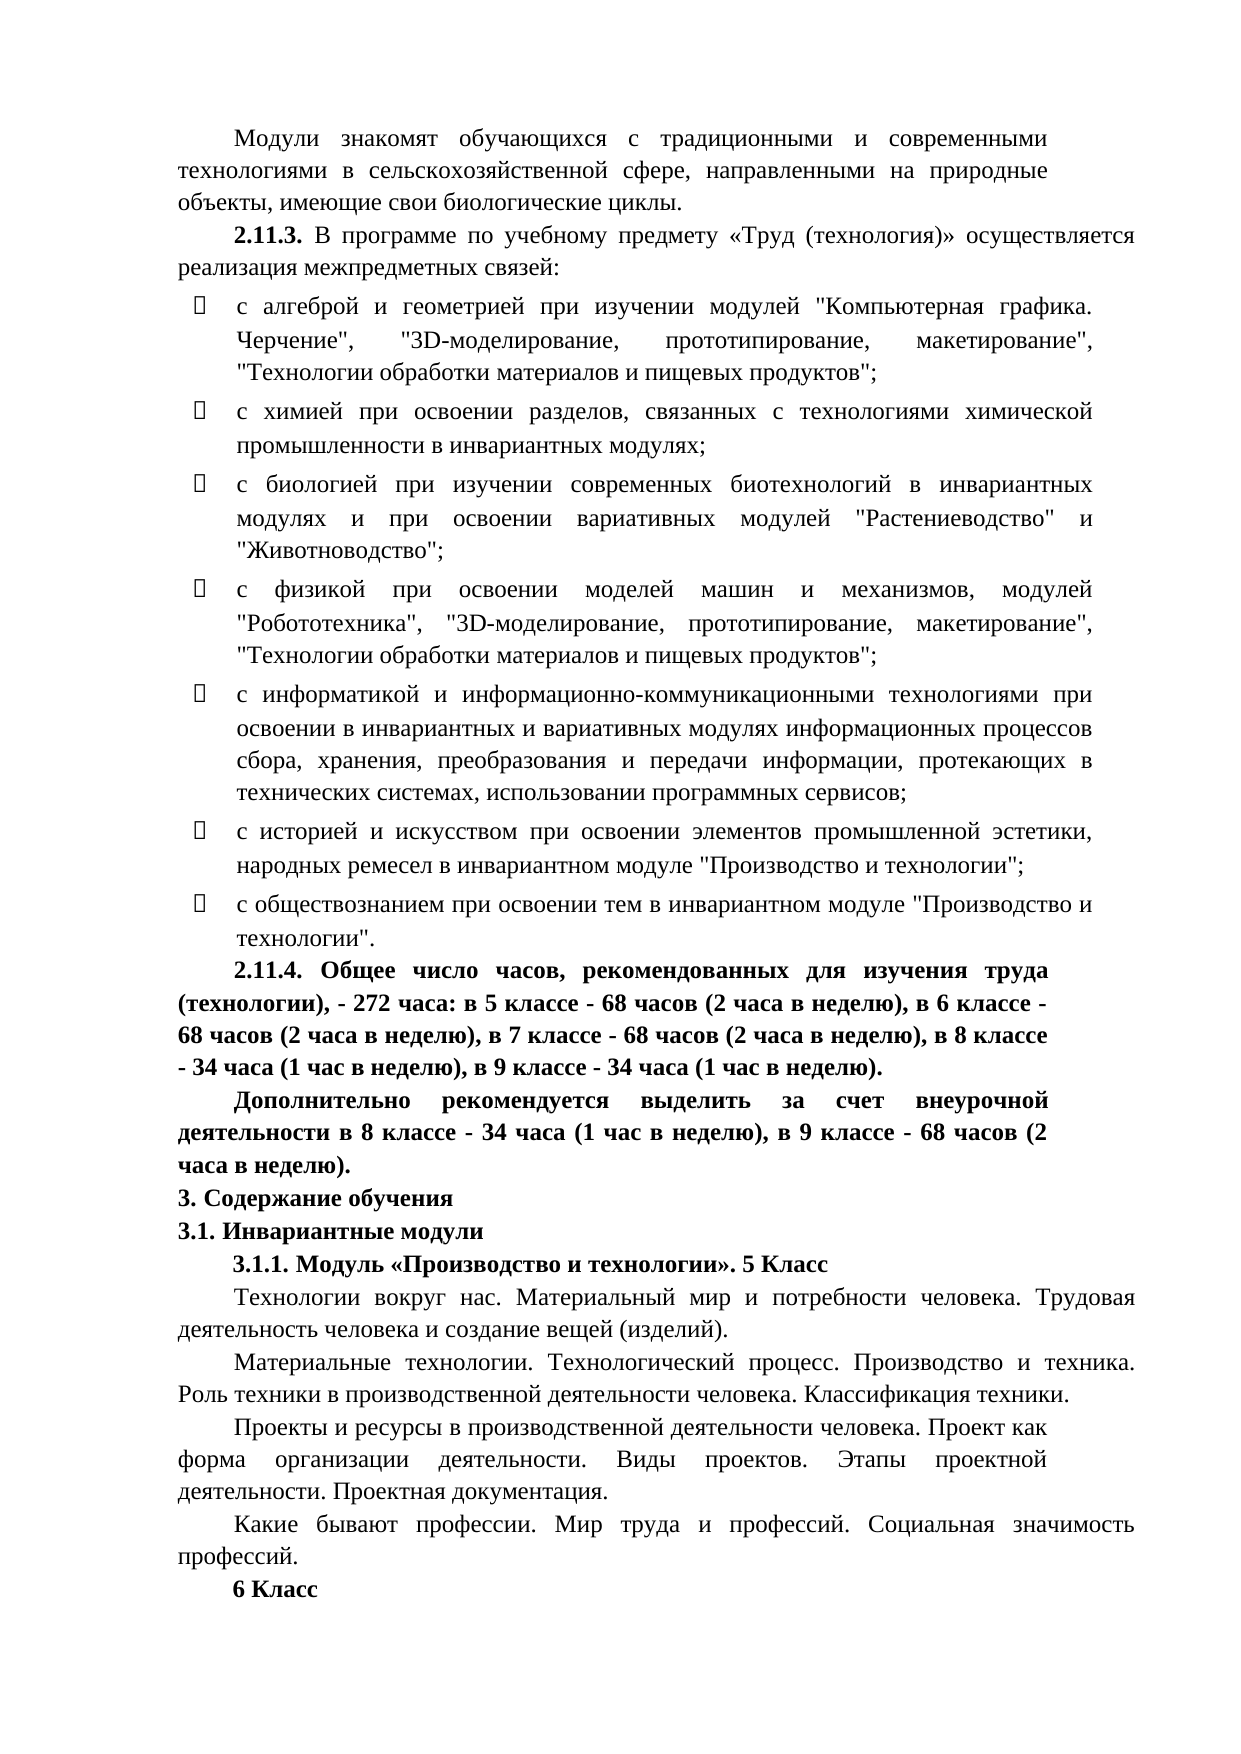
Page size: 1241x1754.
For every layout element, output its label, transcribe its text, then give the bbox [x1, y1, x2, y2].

text Проекты и ресурсы в производственной деятельности человека. Проект как форма организации деятельности. Виды проектов. Этапы проектной деятельности. Проектная документация. [178, 1412, 1048, 1505]
text 2.11.3. В программе по учебному предмету «Труд (технология)» осуществляется реализация межпредметных связей: [178, 220, 1136, 281]
list с биологией при изучении современных биотехнологий в инвариантных модулях и при освоении вариативных модулей "Растениеводство" и "Животноводство"; [192, 465, 1093, 564]
list с физикой при освоении моделей машин и механизмов, модулей "Робототехника", "3D-моделирование, прототипирование, макетирование", "Технологии обработки материалов и пищевых продуктов"; [192, 571, 1093, 669]
list Класс [232, 1574, 1136, 1603]
text Какие бывают профессии. Мир труда и профессий. Социальная значимость профессий. [178, 1509, 1136, 1570]
text 3.1.1. Модуль «Производство и технологии». 5 Класс [232, 1249, 1132, 1278]
text Технологии вокруг нас. Материальный мир и потребности человека. Трудовая деятельность человека и создание вещей (изделий). [178, 1282, 1136, 1343]
list с историей и искусством при освоении элементов промышленной эстетики, народных ремесел в инвариантном модуле "Производство и технологии"; [192, 813, 1093, 879]
text 2.11.4. Общее число часов, рекомендованных для изучения труда (технологии), - 272 часа: в 5 классе - 68 часов (2 часа в неделю), в 6 классе - 68 часов (2 часа в неделю), в 7 классе - 68 часов (2 часа в неделю), в 8 классе - 34 часа (1 час в неделю), в 9 классе - 34 часа (1 час в неделю). [178, 956, 1049, 1081]
text 3.1. Инвариантные модули [178, 1216, 769, 1245]
list с обществознанием при освоении тем в инвариантном модуле "Производство и технологии". [192, 885, 1093, 952]
text 3. Содержание обучения [178, 1183, 769, 1212]
text Материальные технологии. Технологический процесс. Производство и техника. Роль техники в производственной деятельности человека. Классификация техники. [178, 1347, 1136, 1408]
list с информатикой и информационно-коммуникационными технологиями при освоении в инвариантных и вариативных модулях информационных процессов сбора, хранения, преобразования и передачи информации, протекающих в технических системах, использовании программных сервисов; [192, 676, 1093, 806]
text Модули знакомят обучающихся с традиционными и современными технологиями в сельскохозяйственной сфере, направленными на природные объекты, имеющие свои биологические циклы. [178, 123, 1048, 216]
list с алгеброй и геометрией при изучении модулей "Компьютерная графика. Черчение", "3D-моделирование, прототипирование, макетирование", "Технологии обработки материалов и пищевых продуктов"; [192, 287, 1093, 386]
list с химией при освоении разделов, связанных с технологиями химической промышленности в инвариантных модулях; [192, 392, 1093, 459]
text Дополнительно рекомендуется выделить за счет внеурочной деятельности в 8 классе - 34 часа (1 час в неделю), в 9 классе - 68 часов (2 часа в неделю). [178, 1085, 1049, 1178]
